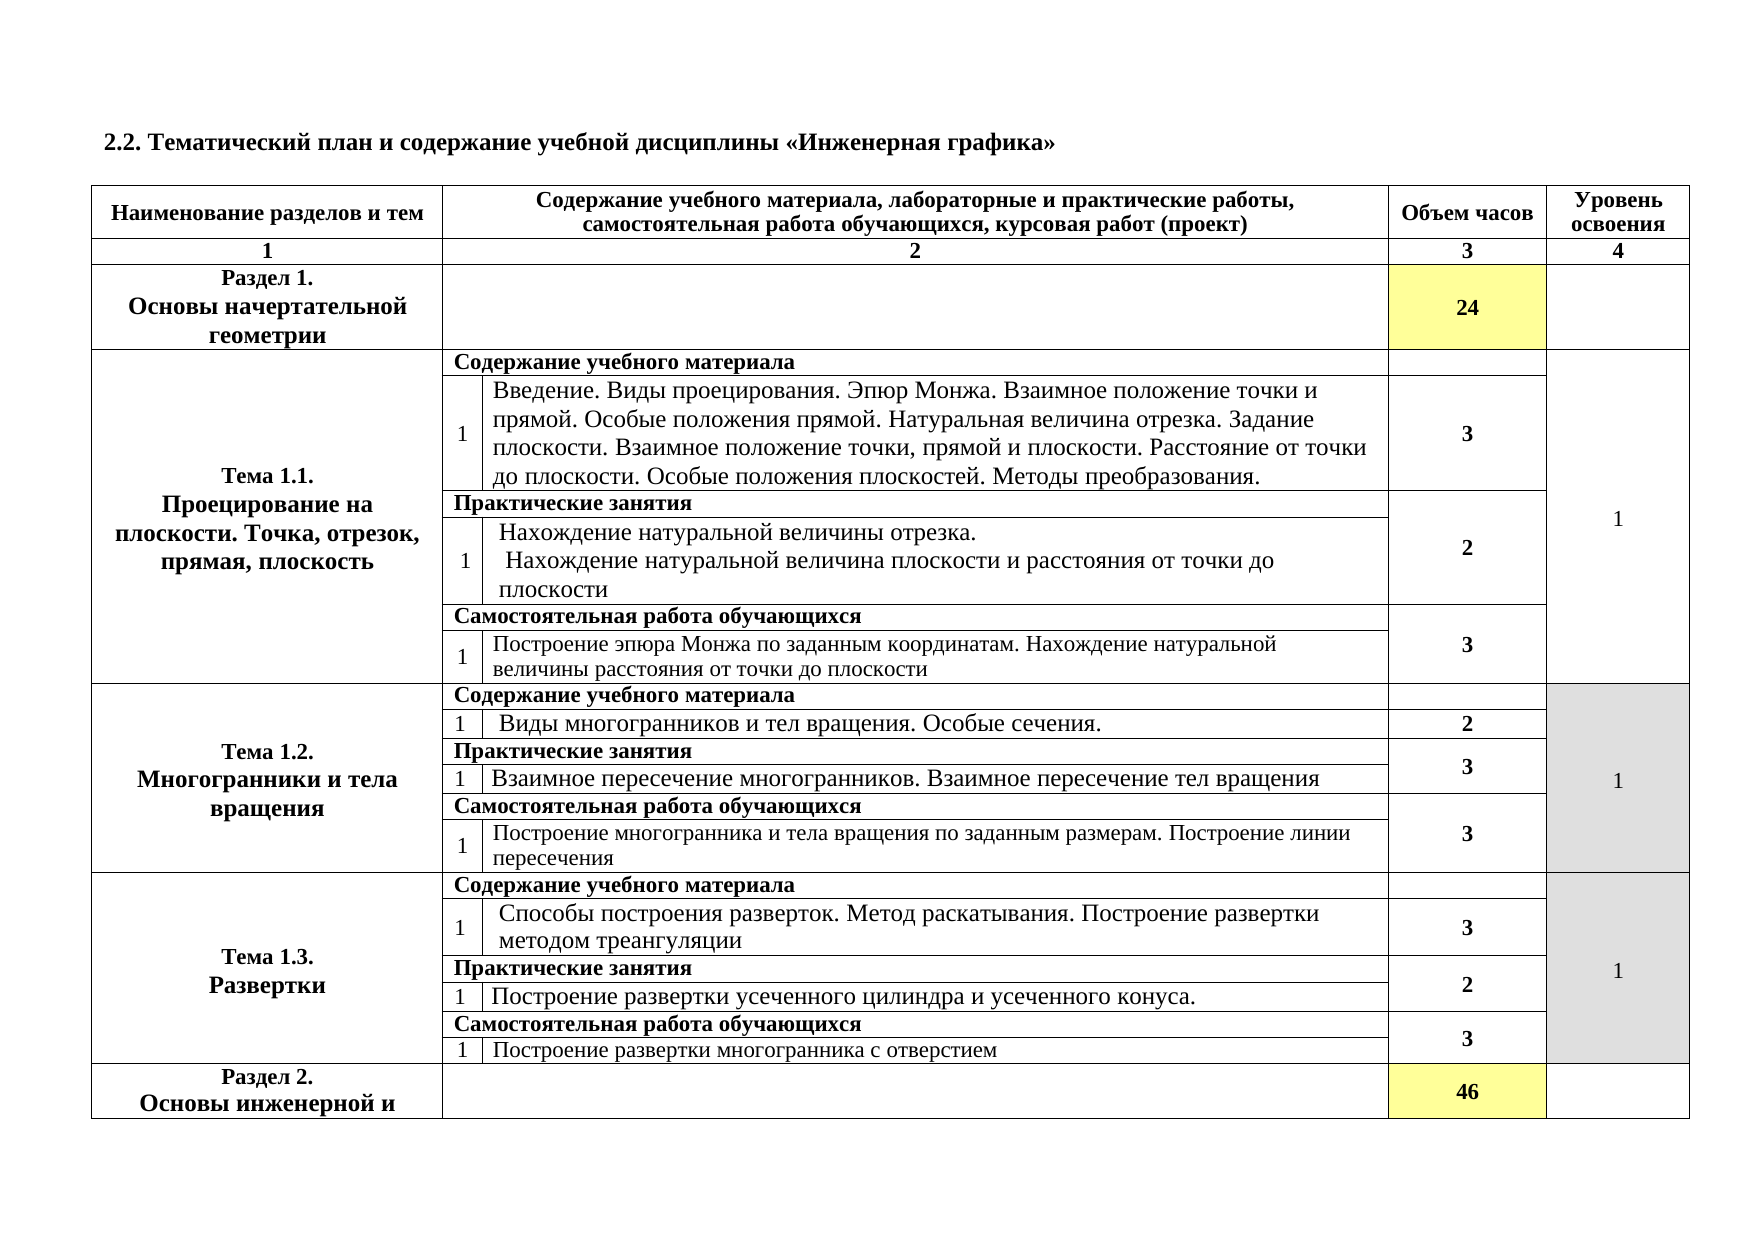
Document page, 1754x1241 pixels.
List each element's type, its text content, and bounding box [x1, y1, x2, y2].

table_cell 4 [1547, 239, 1689, 264]
table_header Содержание учебного материала, лабораторные и практические работы, самостоятельная работа обучающихся, курсовая работ (проект) [443, 186, 1388, 238]
table_cell Самостоятельная работа обучающихся [443, 605, 1388, 630]
table_cell Построение развертки усеченного цилиндра и усеченного конуса. [483, 983, 1388, 1011]
table_cell 3 [1389, 239, 1546, 264]
table_header Наименование разделов и тем [92, 186, 442, 238]
table_cell Построение развертки многогранника с отверстием [483, 1038, 1388, 1063]
table_cell Тема 1.2. Многогранники и тела вращения [92, 684, 442, 872]
table_cell Нахождение натуральной величины отрезка. Нахождение натуральной величина плоскости и расстояния от точки до плоскости [483, 518, 1388, 603]
table_cell [1389, 350, 1546, 375]
table_cell Тема 1.3. Развертки [92, 873, 442, 1063]
table_cell 1 [443, 765, 482, 793]
table_cell Практические занятия [443, 739, 1388, 764]
table_cell [1547, 265, 1689, 349]
table_cell 1 [443, 518, 482, 603]
table_cell Виды многогранников и тел вращения. Особые сечения. [483, 710, 1388, 738]
table_cell 1 [443, 631, 482, 683]
table_cell 1 [1547, 350, 1689, 683]
table_cell [443, 265, 1388, 349]
table_cell 3 [1389, 794, 1546, 872]
table_cell [1389, 873, 1546, 898]
table_cell 1 [1547, 684, 1689, 872]
table_cell Способы построения разверток. Метод раскатывания. Построение развертки методом треангуляции [483, 899, 1388, 955]
table_cell Введение. Виды проецирования. Эпюр Монжа. Взаимное положение точки и прямой. Особые положения прямой. Натуральная величина отрезка. Задание плоскости. Взаимное положение точки, прямой и плоскости. Расстояние от точки до плоскости. Особые положения плоскостей. Методы преобразования. [483, 376, 1388, 490]
table_cell 3 [1389, 376, 1546, 490]
table_cell 1 [443, 983, 482, 1011]
table_cell 46 [1389, 1064, 1546, 1118]
table_cell Содержание учебного материала [443, 684, 1388, 709]
table_cell Практические занятия [443, 956, 1388, 982]
table_cell [1389, 684, 1546, 709]
table_cell 3 [1389, 1012, 1546, 1063]
table_cell 1 [443, 820, 482, 872]
table_cell 3 [1389, 605, 1546, 683]
table_cell Самостоятельная работа обучающихся [443, 794, 1388, 819]
table_cell 1 [443, 1038, 482, 1063]
table_cell Тема 1.1. Проецирование на плоскости. Точка, отрезок, прямая, плоскость [92, 350, 442, 683]
table_cell [443, 1064, 1388, 1118]
table_header Уровень освоения [1547, 186, 1689, 238]
table_cell Взаимное пересечение многогранников. Взаимное пересечение тел вращения [483, 765, 1388, 793]
table_cell 2 [443, 239, 1388, 264]
table_cell Практические занятия [443, 491, 1388, 517]
table_cell 24 [1389, 265, 1546, 349]
table_cell 1 [443, 710, 482, 738]
table_cell Раздел 1. Основы начертательной геометрии [92, 265, 442, 349]
table_cell 2 [1389, 710, 1546, 738]
table_cell Построение многогранника и тела вращения по заданным размерам. Построение линии пересечения [483, 820, 1388, 872]
table_cell Содержание учебного материала [443, 873, 1388, 898]
table_cell 1 [443, 376, 482, 490]
table_cell 1 [1547, 873, 1689, 1063]
table_cell Содержание учебного материала [443, 350, 1388, 375]
table_cell 3 [1389, 739, 1546, 793]
table_header Объем часов [1389, 186, 1546, 238]
table_cell 1 [443, 899, 482, 955]
table_cell 2 [1389, 956, 1546, 1011]
subtitle Тематический план и содержание учебной дисциплины «Инженерная графика» [103, 127, 1702, 156]
table_cell 3 [1389, 899, 1546, 955]
table_cell Построение эпюра Монжа по заданным координатам. Нахождение натуральной величины расстояния от точки до плоскости [483, 631, 1388, 683]
table_cell Раздел 2. Основы инженерной и [92, 1064, 442, 1118]
table_cell [1547, 1064, 1689, 1118]
table_cell Самостоятельная работа обучающихся [443, 1012, 1388, 1037]
table_cell 1 [92, 239, 442, 264]
table_cell 2 [1389, 491, 1546, 603]
